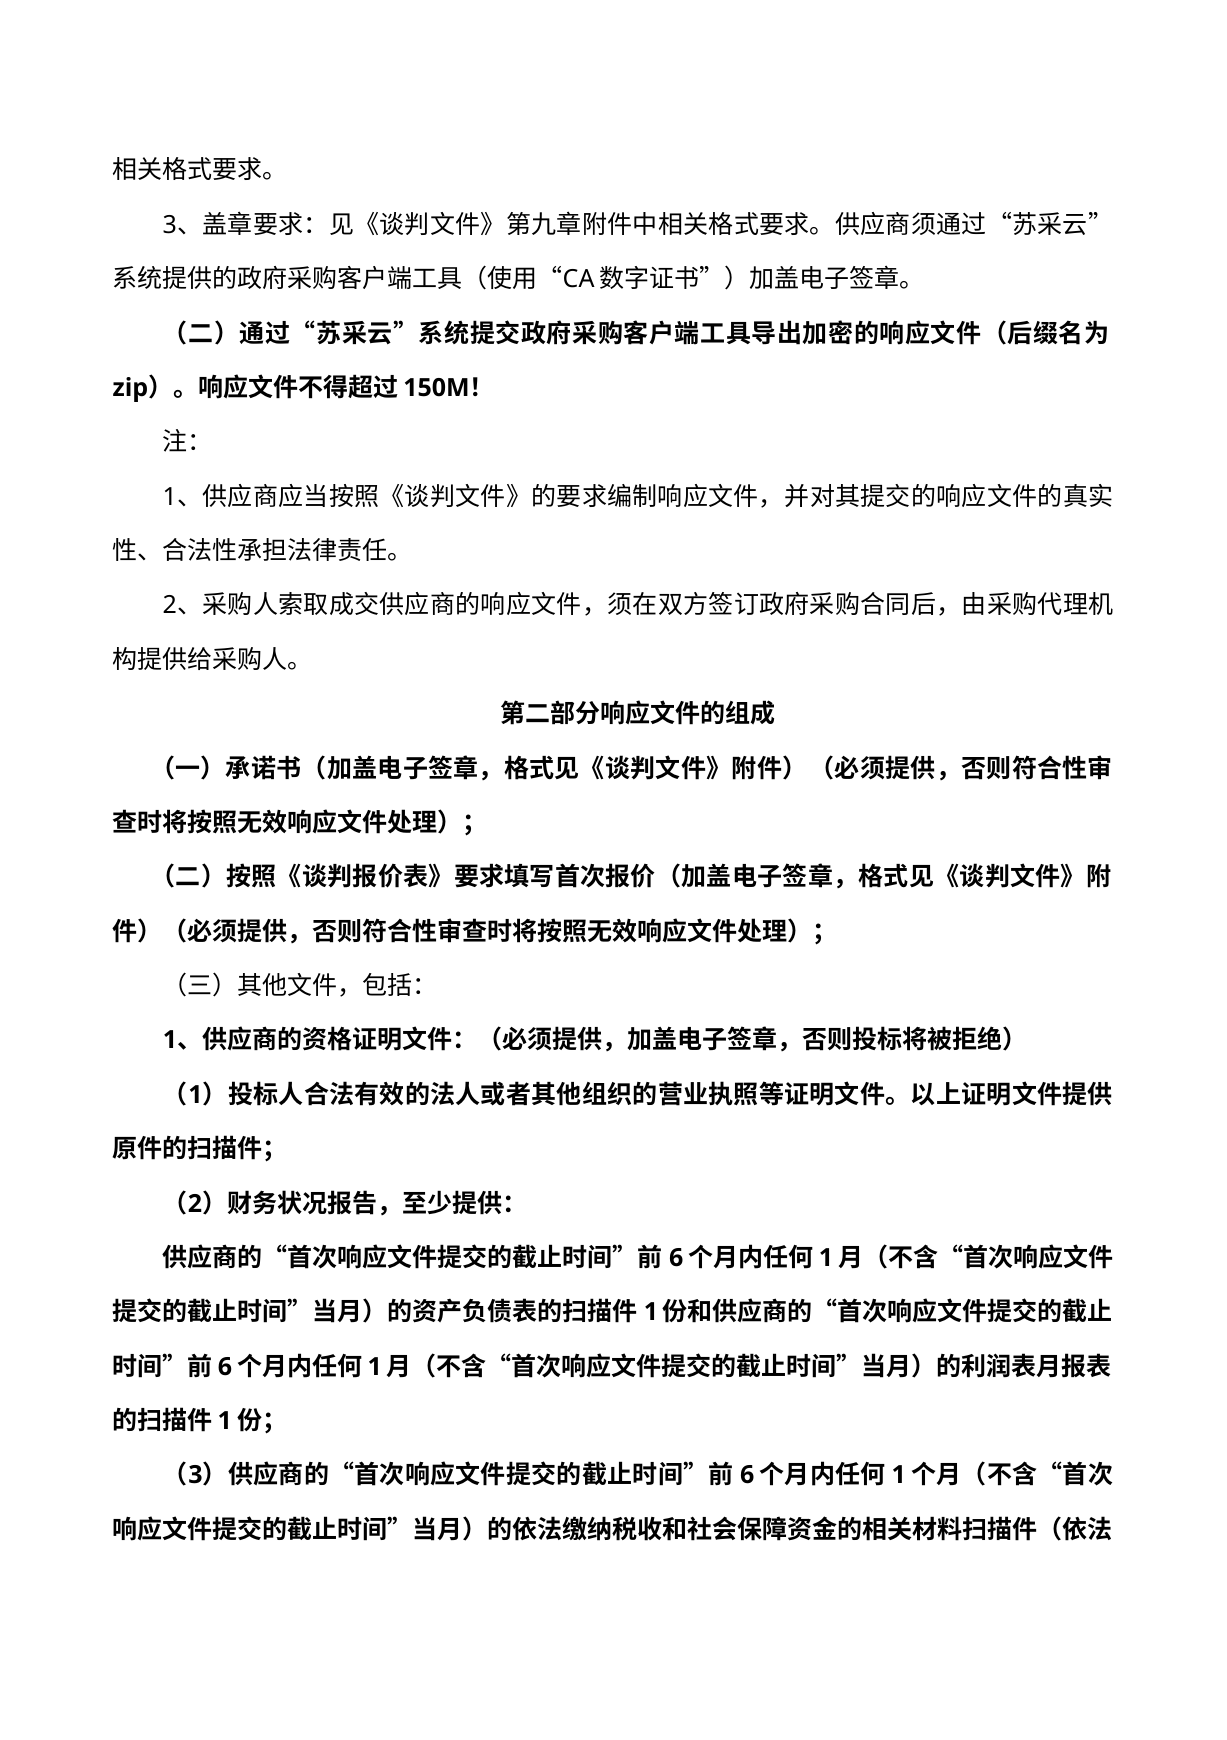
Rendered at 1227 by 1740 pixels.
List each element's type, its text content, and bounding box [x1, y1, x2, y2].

text （三）其他文件，包括： [112, 966, 1113, 1002]
text （2）财务状况报告，至少提供： [112, 1183, 1113, 1219]
text （二）按照《谈判报价表》要求填写首次报价（加盖电子签章，格式见《谈判文件》附件）（必须提供，否则符合性审查时将按照无效响应文件处理）； [112, 857, 1113, 947]
text 注： [112, 422, 1113, 458]
text 第二部分响应文件的组成 [112, 694, 1113, 730]
text 1、供应商的资格证明文件：（必须提供，加盖电子签章，否则投标将被拒绝） [112, 1020, 1113, 1056]
text 供应商的“首次响应文件提交的截止时间”前6个月内任何1月（不含“首次响应文件提交的截止时间”当月）的资产负债表的扫描件1份和供应商的“首次响应文件提交的截止时间”前6个月内任何1月（不含“首次响应文件提交的截止时间”当月）的利润表月报表的扫描件1份； [112, 1237, 1113, 1437]
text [112, 1455, 1113, 1546]
text 3、盖章要求：见《谈判文件》第九章附件中相关格式要求。供应商须通过“苏采云”系统提供的政府采购客户端工具（使用“CA数字证书”）加盖电子签章。 [112, 204, 1113, 295]
text 1、供应商应当按照《谈判文件》的要求编制响应文件，并对其提交的响应文件的真实性、合法性承担法律责任。 [112, 476, 1113, 567]
text （1）投标人合法有效的法人或者其他组织的营业执照等证明文件。以上证明文件提供原件的扫描件； [112, 1074, 1113, 1165]
text （一）承诺书（加盖电子签章，格式见《谈判文件》附件）（必须提供，否则符合性审查时将按照无效响应文件处理）； [112, 748, 1113, 839]
text 2、采购人索取成交供应商的响应文件，须在双方签订政府采购合同后，由采购代理机构提供给采购人。 [112, 585, 1113, 676]
text （二）通过“苏采云”系统提交政府采购客户端工具导出加密的响应文件（后缀名为zip）。响应文件不得超过150M！ [112, 313, 1113, 404]
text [112, 150, 1113, 186]
